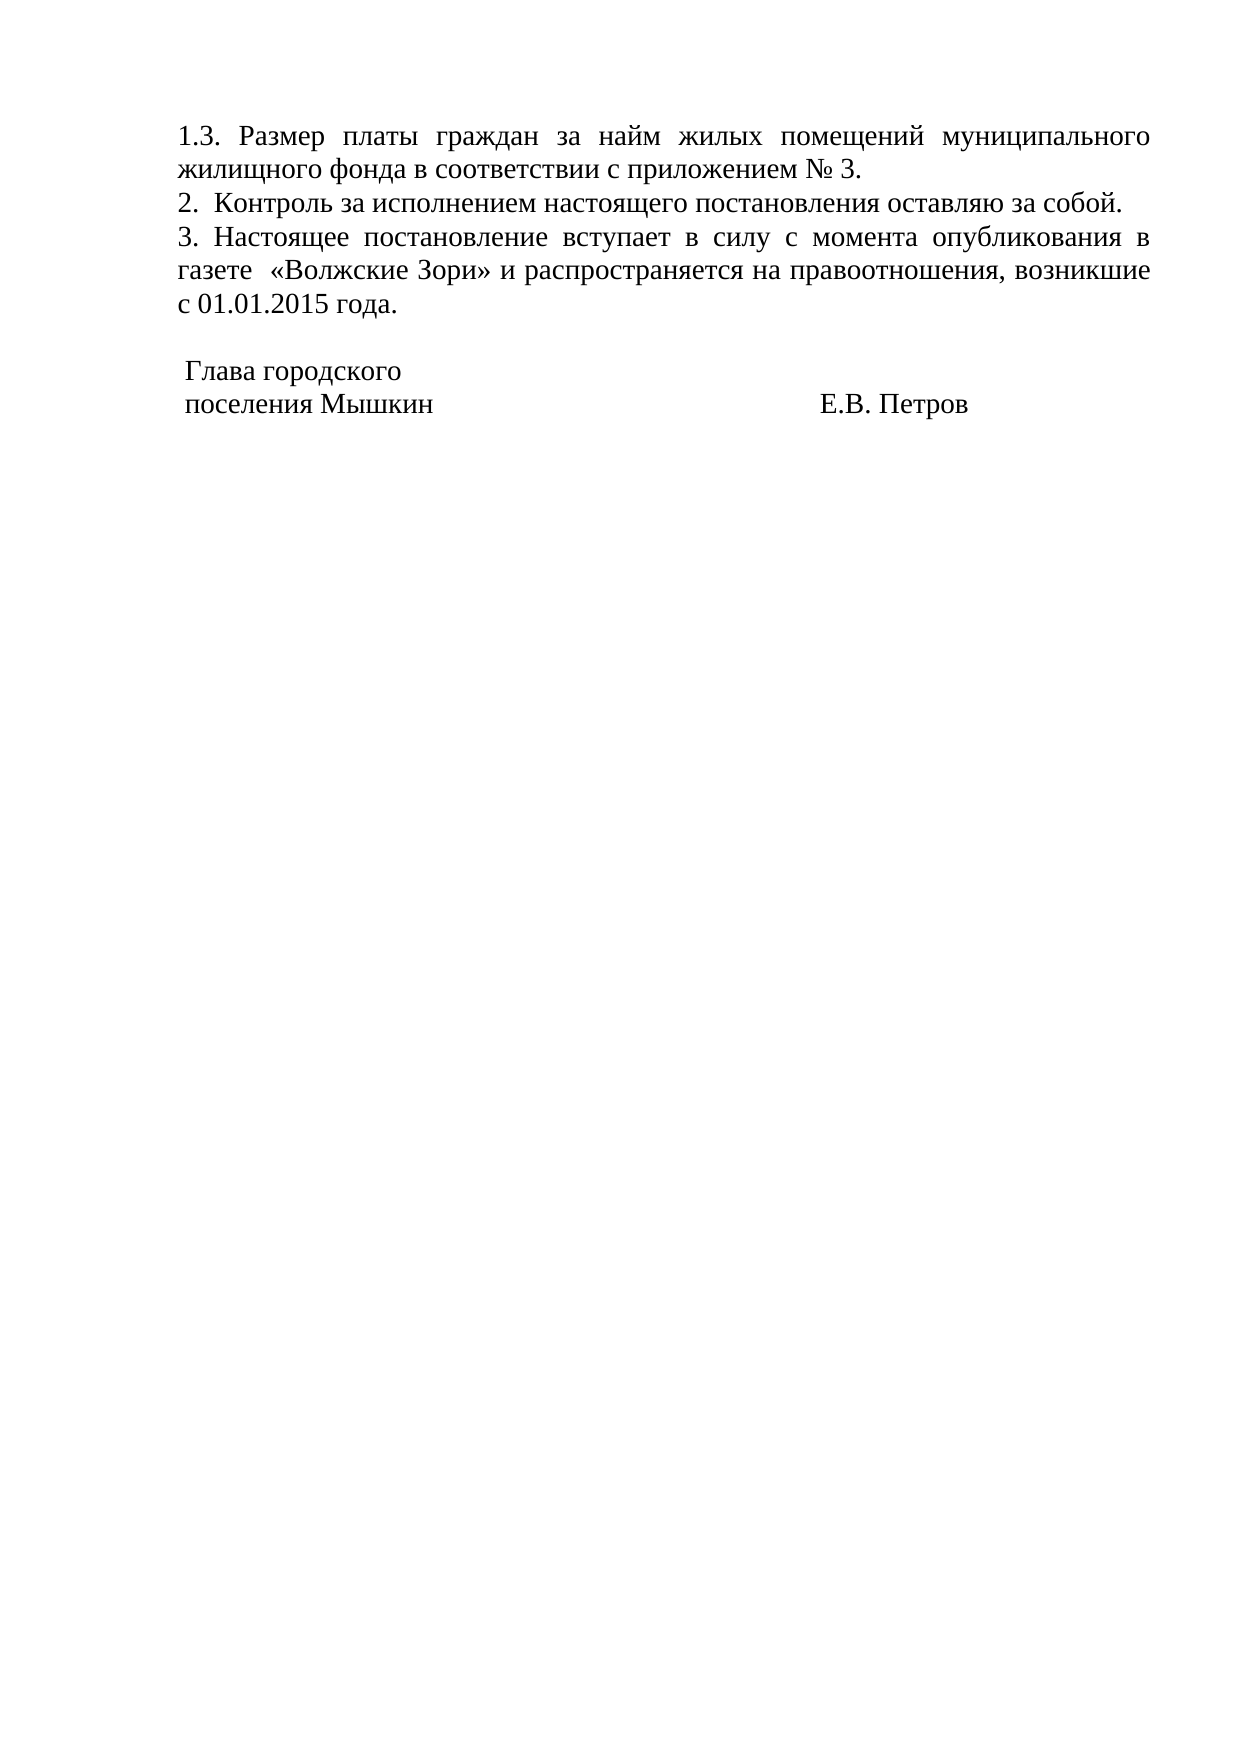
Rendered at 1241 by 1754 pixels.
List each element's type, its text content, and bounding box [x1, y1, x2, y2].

text Глава городского [177, 353, 1152, 386]
text поселения Мышкин Е.В. Петров [177, 386, 1152, 420]
text 2. Контроль за исполнением настоящего постановления оставляю за собой. [177, 185, 1152, 219]
text 3. Настоящее постановление вступает в силу с момента опубликования в газете «Волжские Зори» и распространяется на правоотношения, возникшие с 01.01.2015 года. [177, 219, 1152, 319]
text 1.3. Размер платы граждан за найм жилых помещений муниципального жилищного фонда в соответствии с приложением № 3. [177, 118, 1152, 185]
